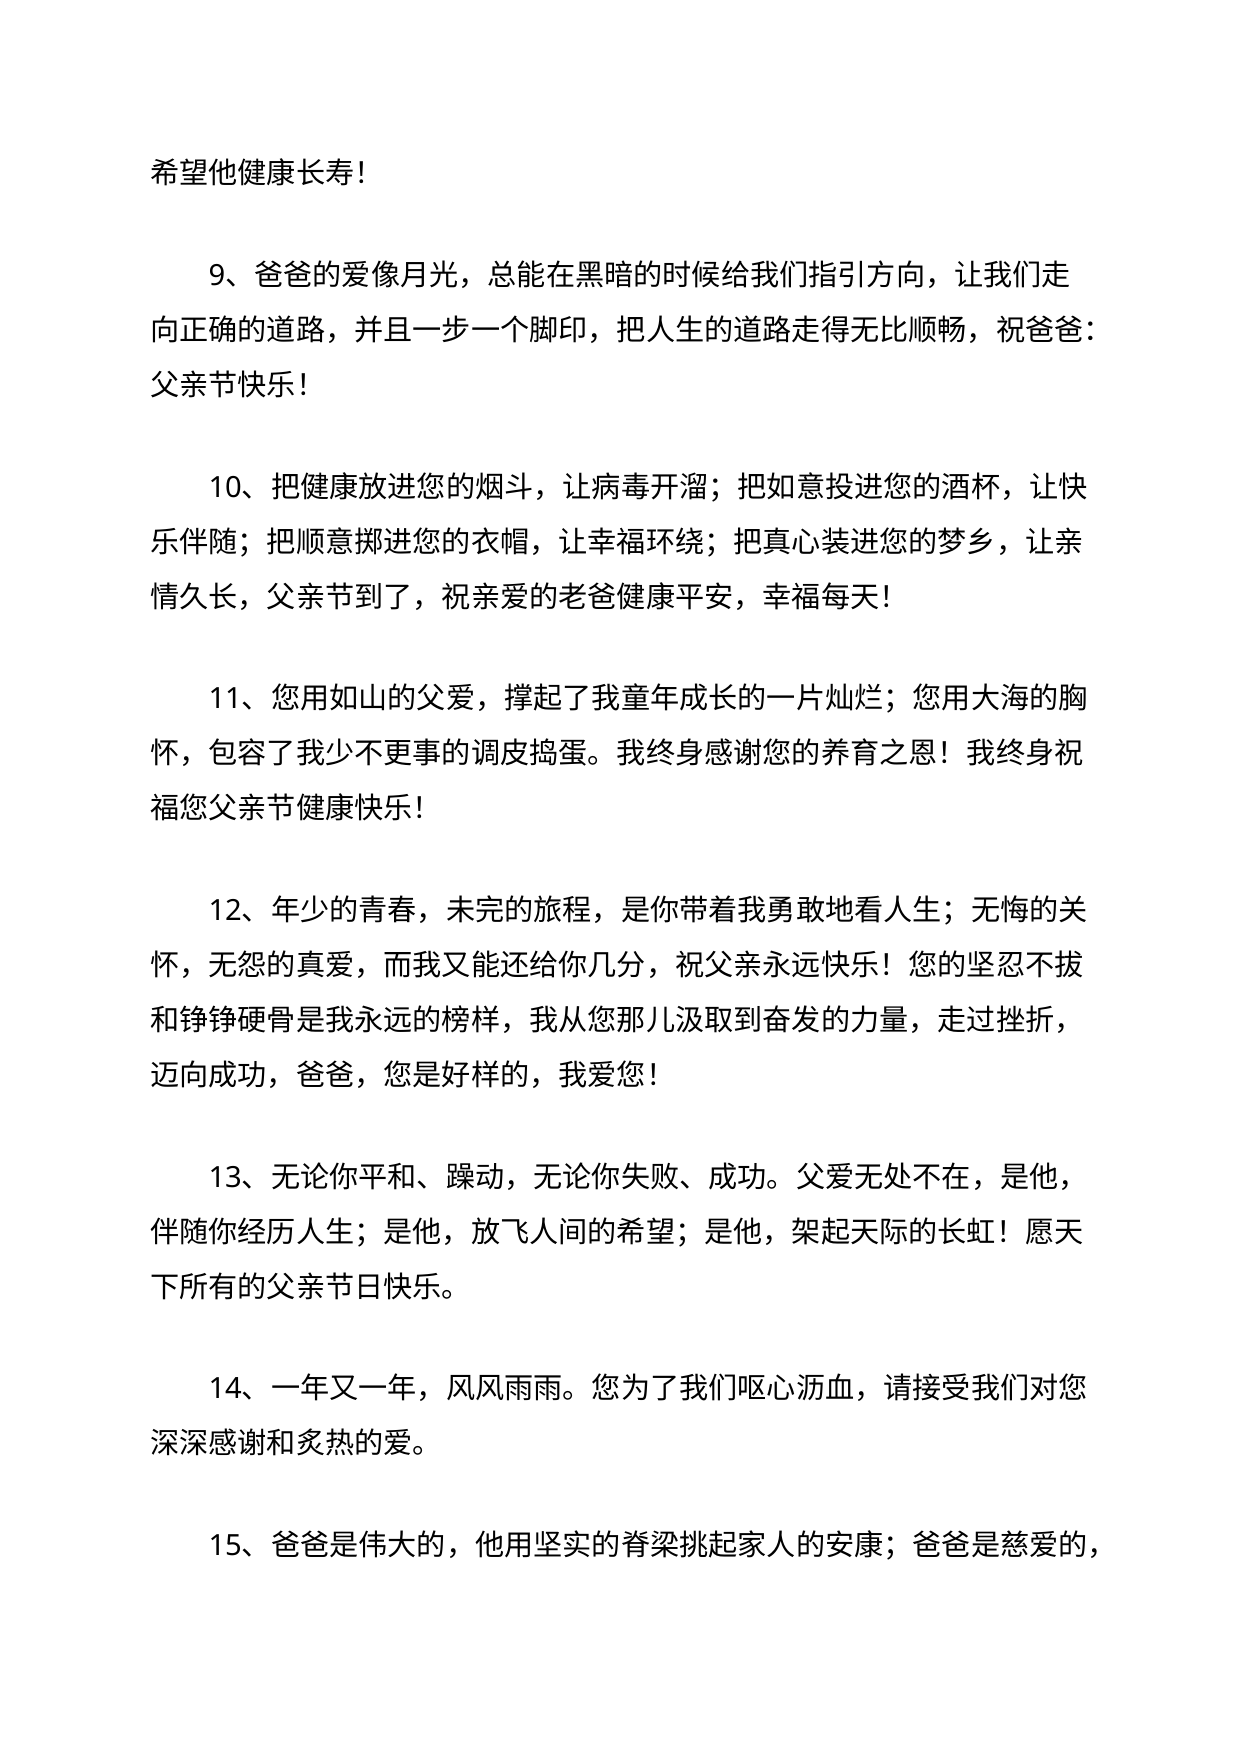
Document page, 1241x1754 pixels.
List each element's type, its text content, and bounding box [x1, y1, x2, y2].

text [150, 150, 1090, 192]
text 10、把健康放进您的烟斗，让病毒开溜；把如意投进您的酒杯，让快乐伴随；把顺意掷进您的衣帽，让幸福环绕；把真心装进您的梦乡，让亲情久长，父亲节到了，祝亲爱的老爸健康平安，幸福每天！ [150, 463, 1090, 616]
text 14、一年又一年，风风雨雨。您为了我们呕心沥血，请接受我们对您深深感谢和炙热的爱。 [150, 1365, 1090, 1462]
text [150, 1522, 1090, 1564]
text 12、年少的青春，未完的旅程，是你带着我勇敢地看人生；无悔的关怀，无怨的真爱，而我又能还给你几分，祝父亲永远快乐！您的坚忍不拔和铮铮硬骨是我永远的榜样，我从您那儿汲取到奋发的力量，走过挫折，迈向成功，爸爸，您是好样的，我爱您！ [150, 887, 1090, 1094]
text 13、无论你平和、躁动，无论你失败、成功。父爱无处不在，是他，伴随你经历人生；是他，放飞人间的希望；是他，架起天际的长虹！愿天下所有的父亲节日快乐。 [150, 1153, 1090, 1306]
text 11、您用如山的父爱，撑起了我童年成长的一片灿烂；您用大海的胸怀，包容了我少不更事的调皮捣蛋。我终身感谢您的养育之恩！我终身祝福您父亲节健康快乐！ [150, 675, 1090, 827]
text 9、爸爸的爱像月光，总能在黑暗的时候给我们指引方向，让我们走向正确的道路，并且一步一个脚印，把人生的道路走得无比顺畅，祝爸爸：父亲节快乐！ [150, 252, 1090, 404]
